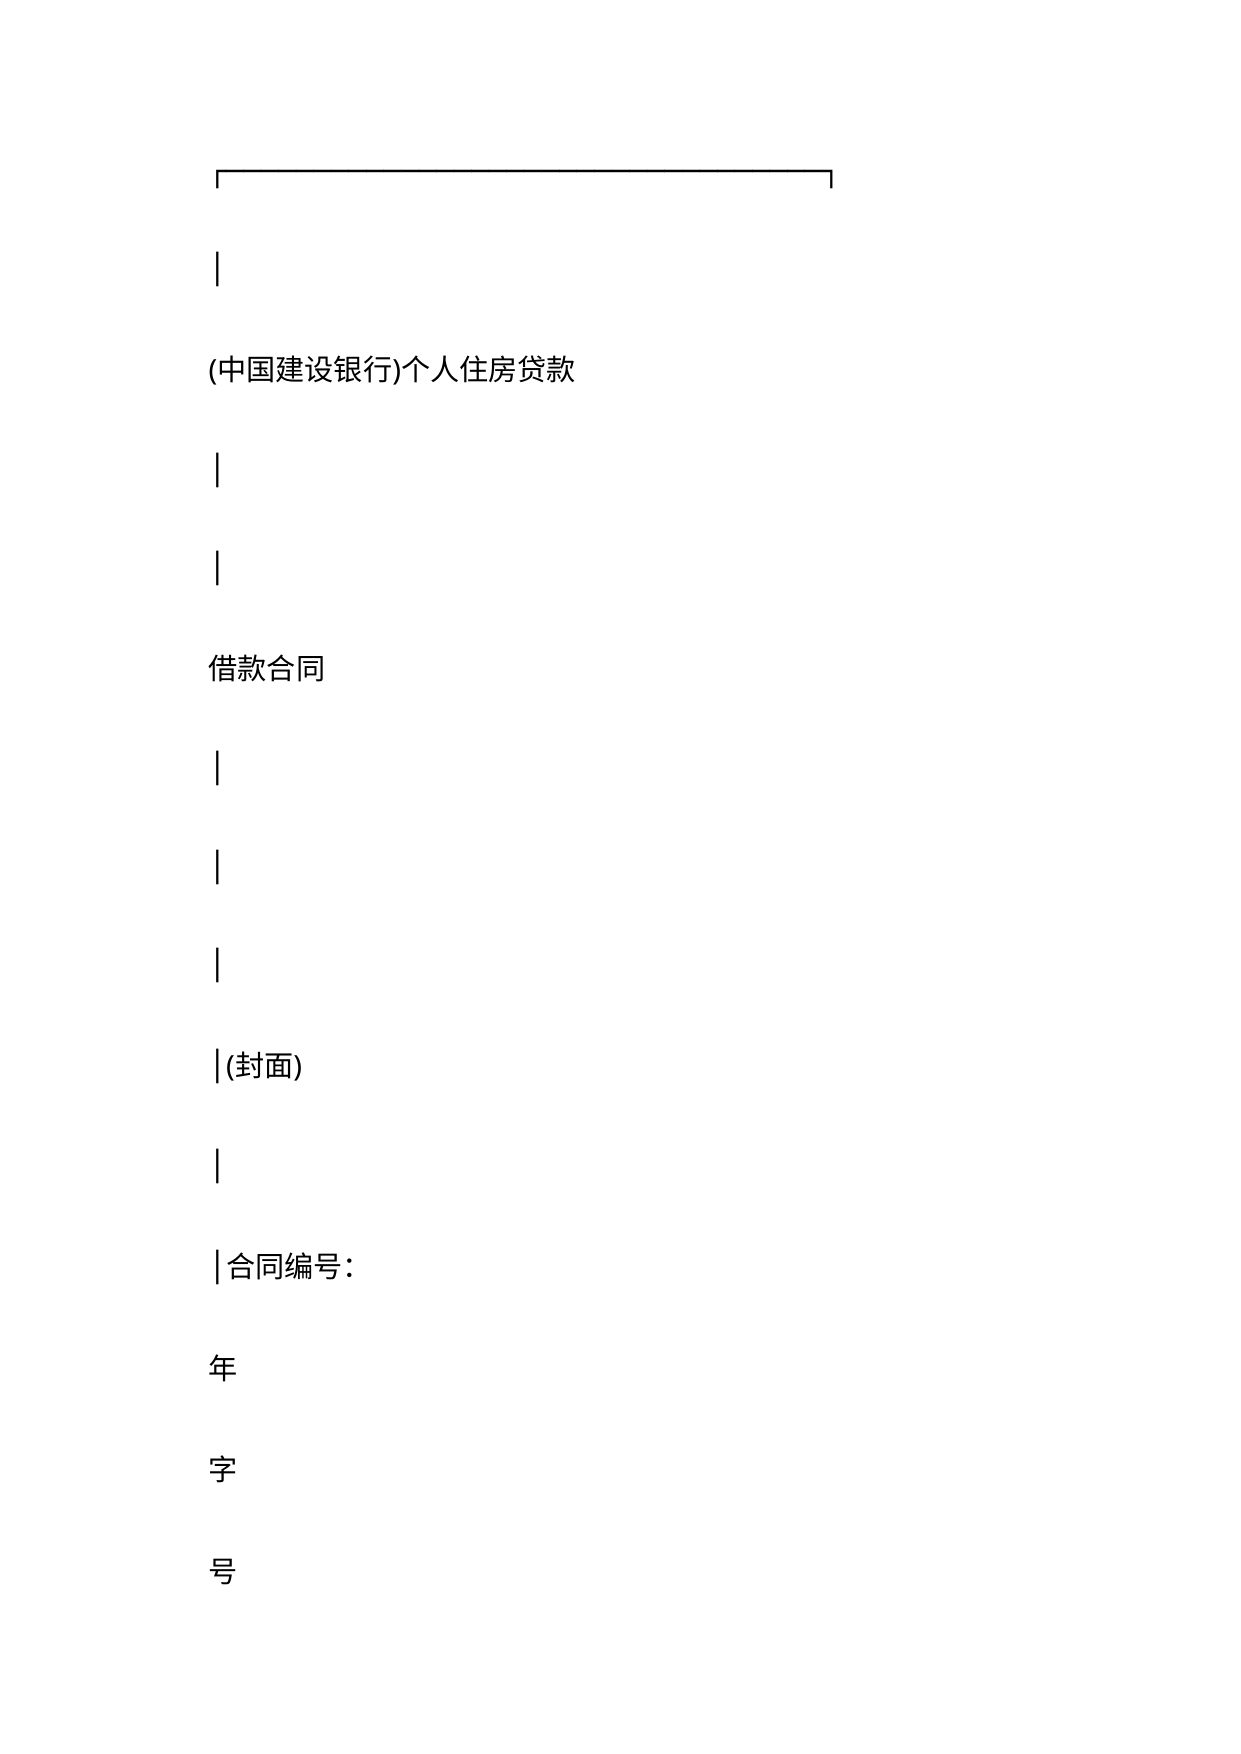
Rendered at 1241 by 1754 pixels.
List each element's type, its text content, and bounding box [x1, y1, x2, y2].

text │合同编号： [150, 1243, 1090, 1286]
text │(封面) [150, 1043, 1090, 1085]
text │ [150, 944, 1090, 984]
text │ [150, 547, 1090, 587]
text │ [150, 747, 1090, 787]
text │ [150, 449, 1090, 488]
text │ [150, 1145, 1090, 1184]
text 字 [150, 1447, 1090, 1489]
text │ [150, 846, 1090, 886]
text (中国建设银行)个人住房贷款 [150, 347, 1090, 389]
text │ [150, 248, 1090, 288]
text 年 [150, 1345, 1090, 1387]
text ┌──────────────────────────────────┐ [150, 150, 1090, 190]
text 借款合同 [150, 646, 1090, 688]
text 号 [150, 1549, 1090, 1591]
